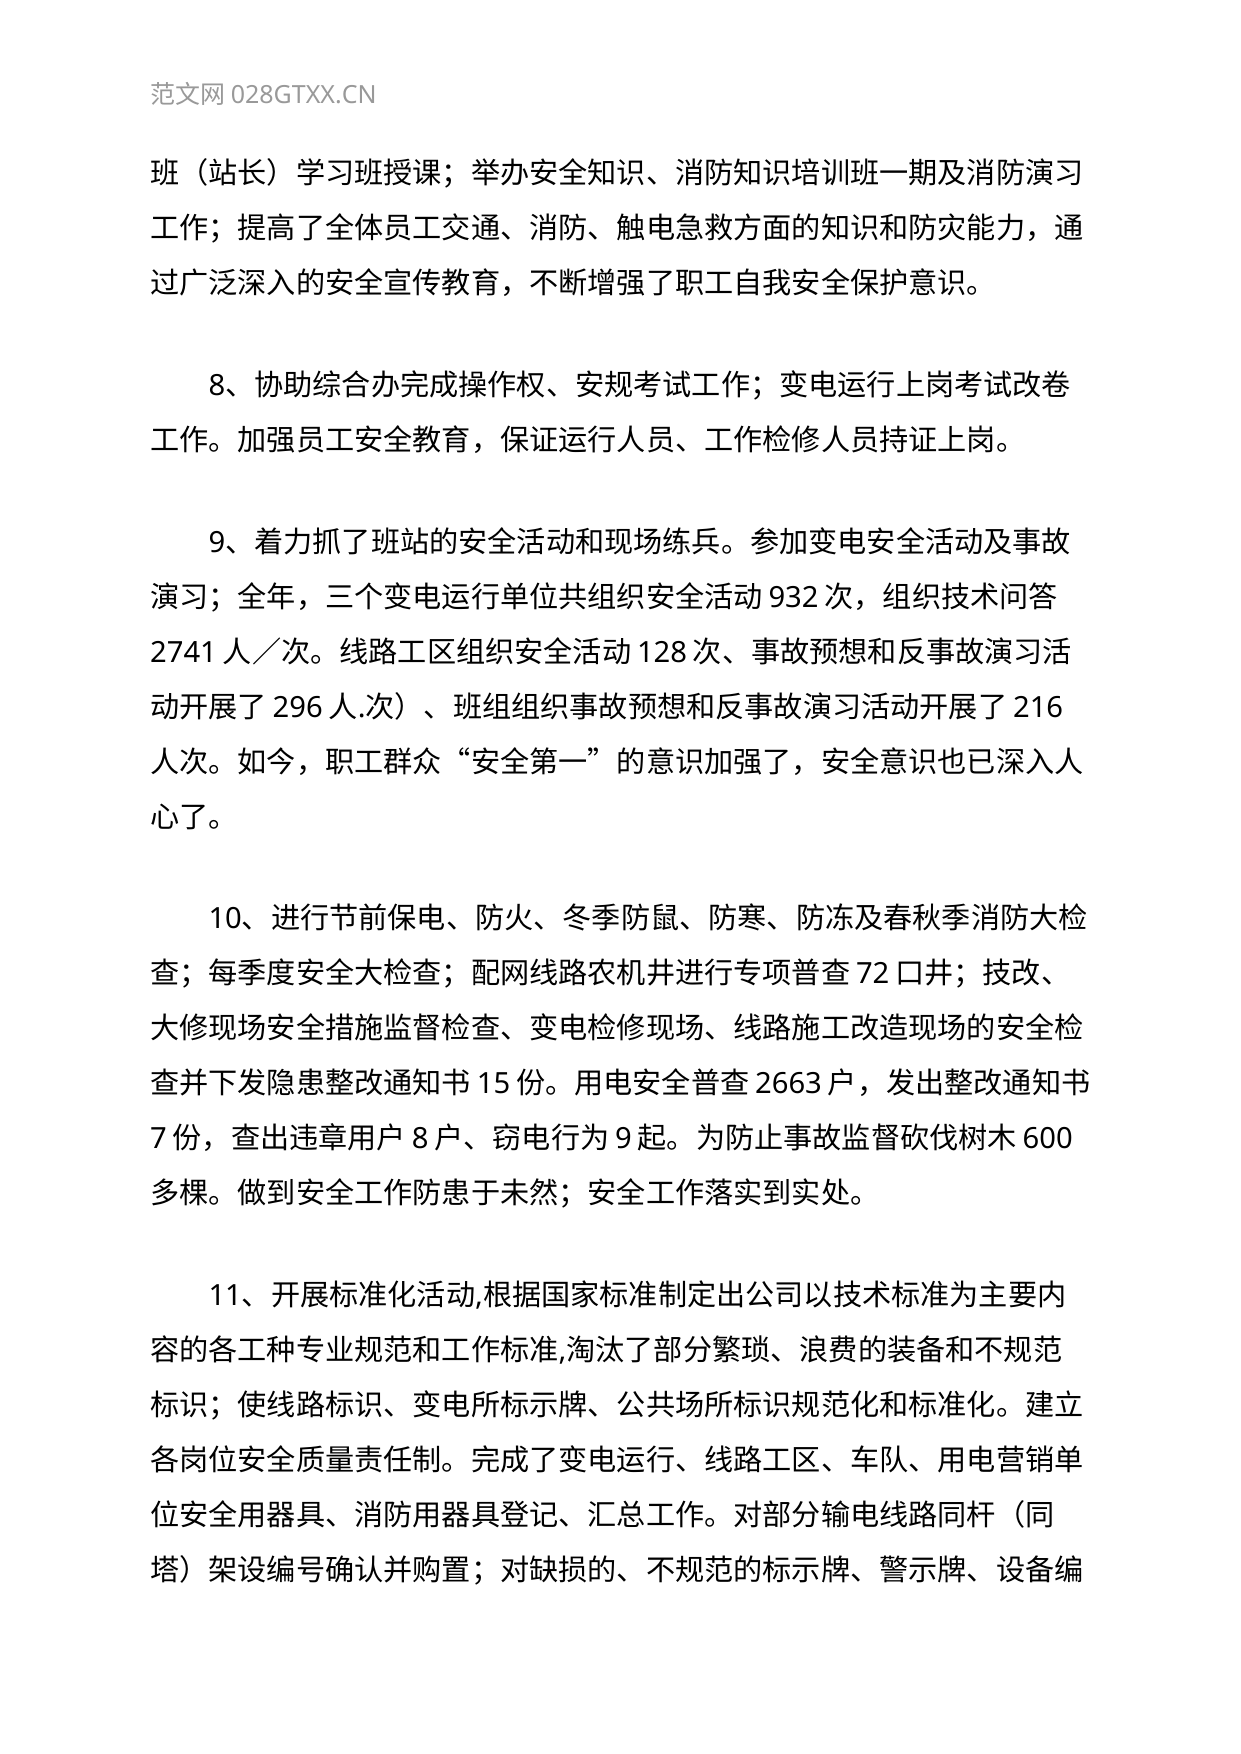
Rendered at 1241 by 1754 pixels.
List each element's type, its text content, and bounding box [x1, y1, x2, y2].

text 8、协助综合办完成操作权、安规考试工作；变电运行上岗考试改卷工作。加强员工安全教育，保证运行人员、工作检修人员持证上岗。 [150, 362, 1090, 459]
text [150, 150, 1090, 302]
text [150, 1272, 1090, 1589]
text 10、进行节前保电、防火、冬季防鼠、防寒、防冻及春秋季消防大检查；每季度安全大检查；配网线路农机井进行专项普查72口井；技改、大修现场安全措施监督检查、变电检修现场、线路施工改造现场的安全检查并下发隐患整改通知书15份。用电安全普查2663户，发出整改通知书7份，查出违章用户8户、窃电行为9起。为防止事故监督砍伐树木600多棵。做到安全工作防患于未然；安全工作落实到实处。 [150, 895, 1090, 1212]
text 9、着力抓了班站的安全活动和现场练兵。参加变电安全活动及事故演习；全年，三个变电运行单位共组织安全活动932次，组织技术问答2741人／次。线路工区组织安全活动128次、事故预想和反事故演习活动开展了296人.次）、班组组织事故预想和反事故演习活动开展了216人次。如今，职工群众“安全第一”的意识加强了，安全意识也已深入人心了。 [150, 518, 1090, 836]
